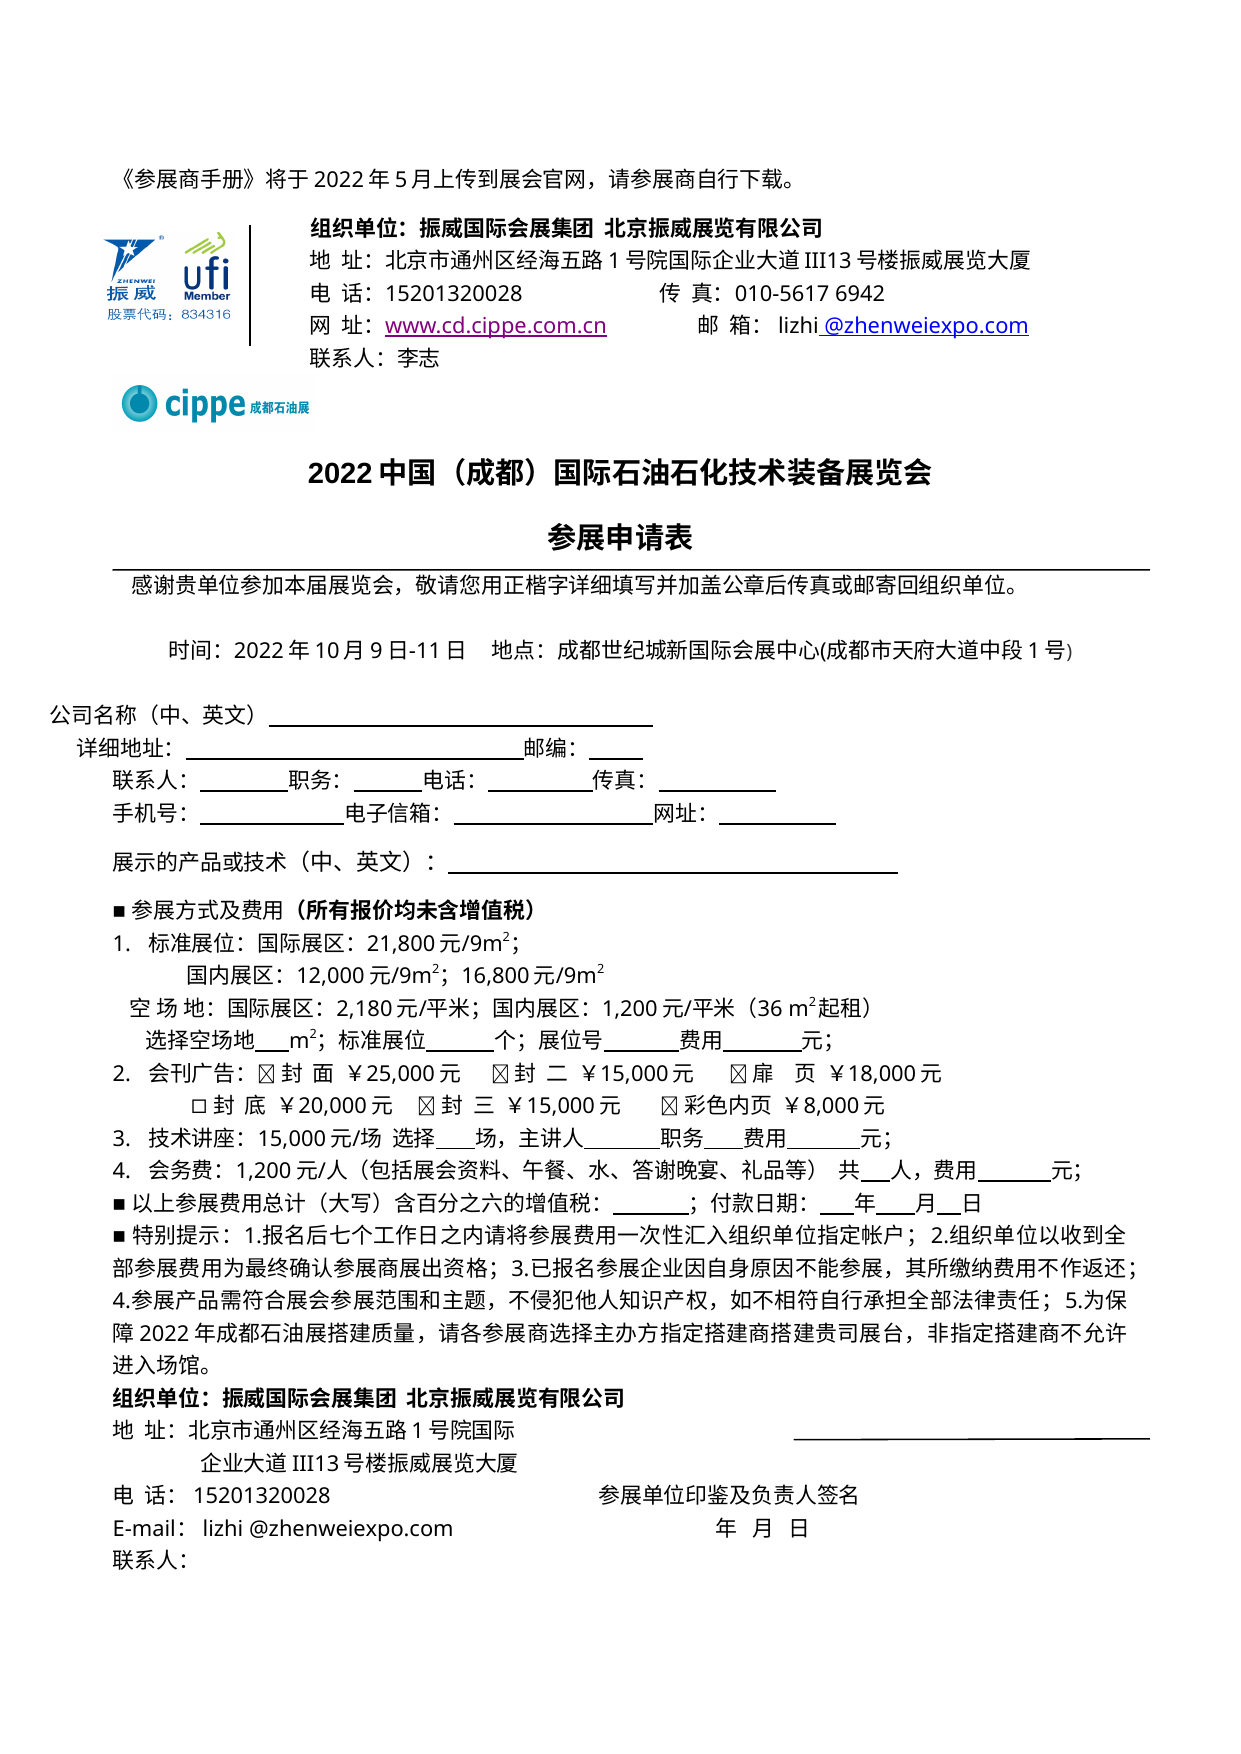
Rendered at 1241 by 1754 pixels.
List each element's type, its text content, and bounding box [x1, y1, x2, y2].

text 空 场 地：国际展区：2,180元/平米；国内展区：1,200元/平米（36 m2起租） [112, 990, 1128, 1023]
text 《参展商手册》将于2022年5月上传到展会官网，请参展商自行下载。 [112, 162, 1128, 194]
text 组织单位：振威国际会展集团 北京振威展览有限公司 [112, 1380, 1128, 1413]
list 会务费：1,200元/人（包括展会资料、午餐、水、答谢晚宴、礼品等） 共 人，费用 元； [112, 1153, 1128, 1185]
text E-mail： lizhi @zhenweiexpo.com 年 月 日 [112, 1510, 1128, 1543]
picture [112, 372, 318, 432]
text ■ 特别提示：1.报名后七个工作日之内请将参展费用一次性汇入组织单位指定帐户；2.组织单位以收到全部参展费用为最终确认参展商展出资格；3.已报名参展企业因自身原因不能参展，其所缴纳费用不作返还；4.参展产品需符合展会参展范围和主题，不侵犯他人知识产权，如不相符自行承担全部法律责任；5.为保障2022年成都石油展搭建质量，请各参展商选择主办方指定搭建商搭建贵司展台，非指定搭建商不允许进入场馆。 [112, 1218, 1128, 1380]
text ■ 参展方式及费用（所有报价均未含增值税） [112, 893, 1128, 925]
text 联系人： 职务： 电话： 传真： [112, 763, 1128, 795]
list 标准展位：国际展区：21,800元/9m2； [112, 925, 1128, 958]
text 地 址：北京市通州区经海五路1号院国际企业大道III13号楼振威展览大厦 [112, 243, 249, 275]
text 封 底 ￥20,000元 封 三 ￥15,000元 彩色内页 ￥8,000元 [112, 1088, 1128, 1120]
text 电 话：15201320028 传 真：010-5617 6942 [251, 275, 1128, 308]
text 手机号： 电子信箱： 网址： [112, 795, 1128, 828]
text 感谢贵单位参加本届展览会，敬请您用正楷字详细填写并加盖公章后传真或邮寄回组织单位。 [112, 571, 1128, 600]
text 网 址：www.cd.cippe.com.cn 邮 箱： lizhi @zhenweiexpo.com [112, 308, 249, 340]
text 联系人：李志 [112, 340, 1128, 373]
text ■ 以上参展费用总计（大写）含百分之六的增值税： ；付款日期： 年 月 日 [112, 1185, 1128, 1218]
list 技术讲座：15,000元/场 选择 场，主讲人 职务 费用 元； [112, 1120, 1128, 1153]
text 详细地址： 邮编： [0, 730, 1128, 763]
text 展示的产品或技术（中、英文）： [112, 828, 1128, 893]
text 电 话：15201320028 传 真：010-5617 6942 [112, 275, 249, 308]
text 选择空场地 m2；标准展位 个；展位号 费用 元； [112, 1023, 1128, 1055]
text 电 话： 15201320028 参展单位印鉴及负责人签名 [112, 1478, 1128, 1510]
text 企业大道III13号楼振威展览大厦 [112, 1445, 1128, 1478]
text 2022中国（成都）国际石油石化技术装备展览会 参展申请表 [112, 438, 1128, 568]
text 地 址：北京市通州区经海五路1号院国际 [112, 1413, 1128, 1445]
text 联系人： [112, 1543, 1128, 1575]
text 地 址：北京市通州区经海五路1号院国际企业大道III13号楼振威展览大厦 [251, 243, 1128, 275]
list 会刊广告： 封 面 ￥25,000元 封 二 ￥15,000元 扉 页 ￥18,000元 [112, 1055, 1128, 1088]
text 组织单位：振威国际会展集团 北京振威展览有限公司 [112, 210, 1128, 243]
picture [101, 231, 112, 321]
text 公司名称（中、英文） [0, 698, 1128, 730]
text 时间：2022年10月9日-11日 地点：成都世纪城新国际会展中心(成都市天府大道中段1号) [112, 633, 1128, 665]
text 国内展区：12,000元/9m2；16,800元/9m2 [112, 958, 1128, 990]
text 网 址：www.cd.cippe.com.cn 邮 箱： lizhi @zhenweiexpo.com [251, 308, 1128, 340]
